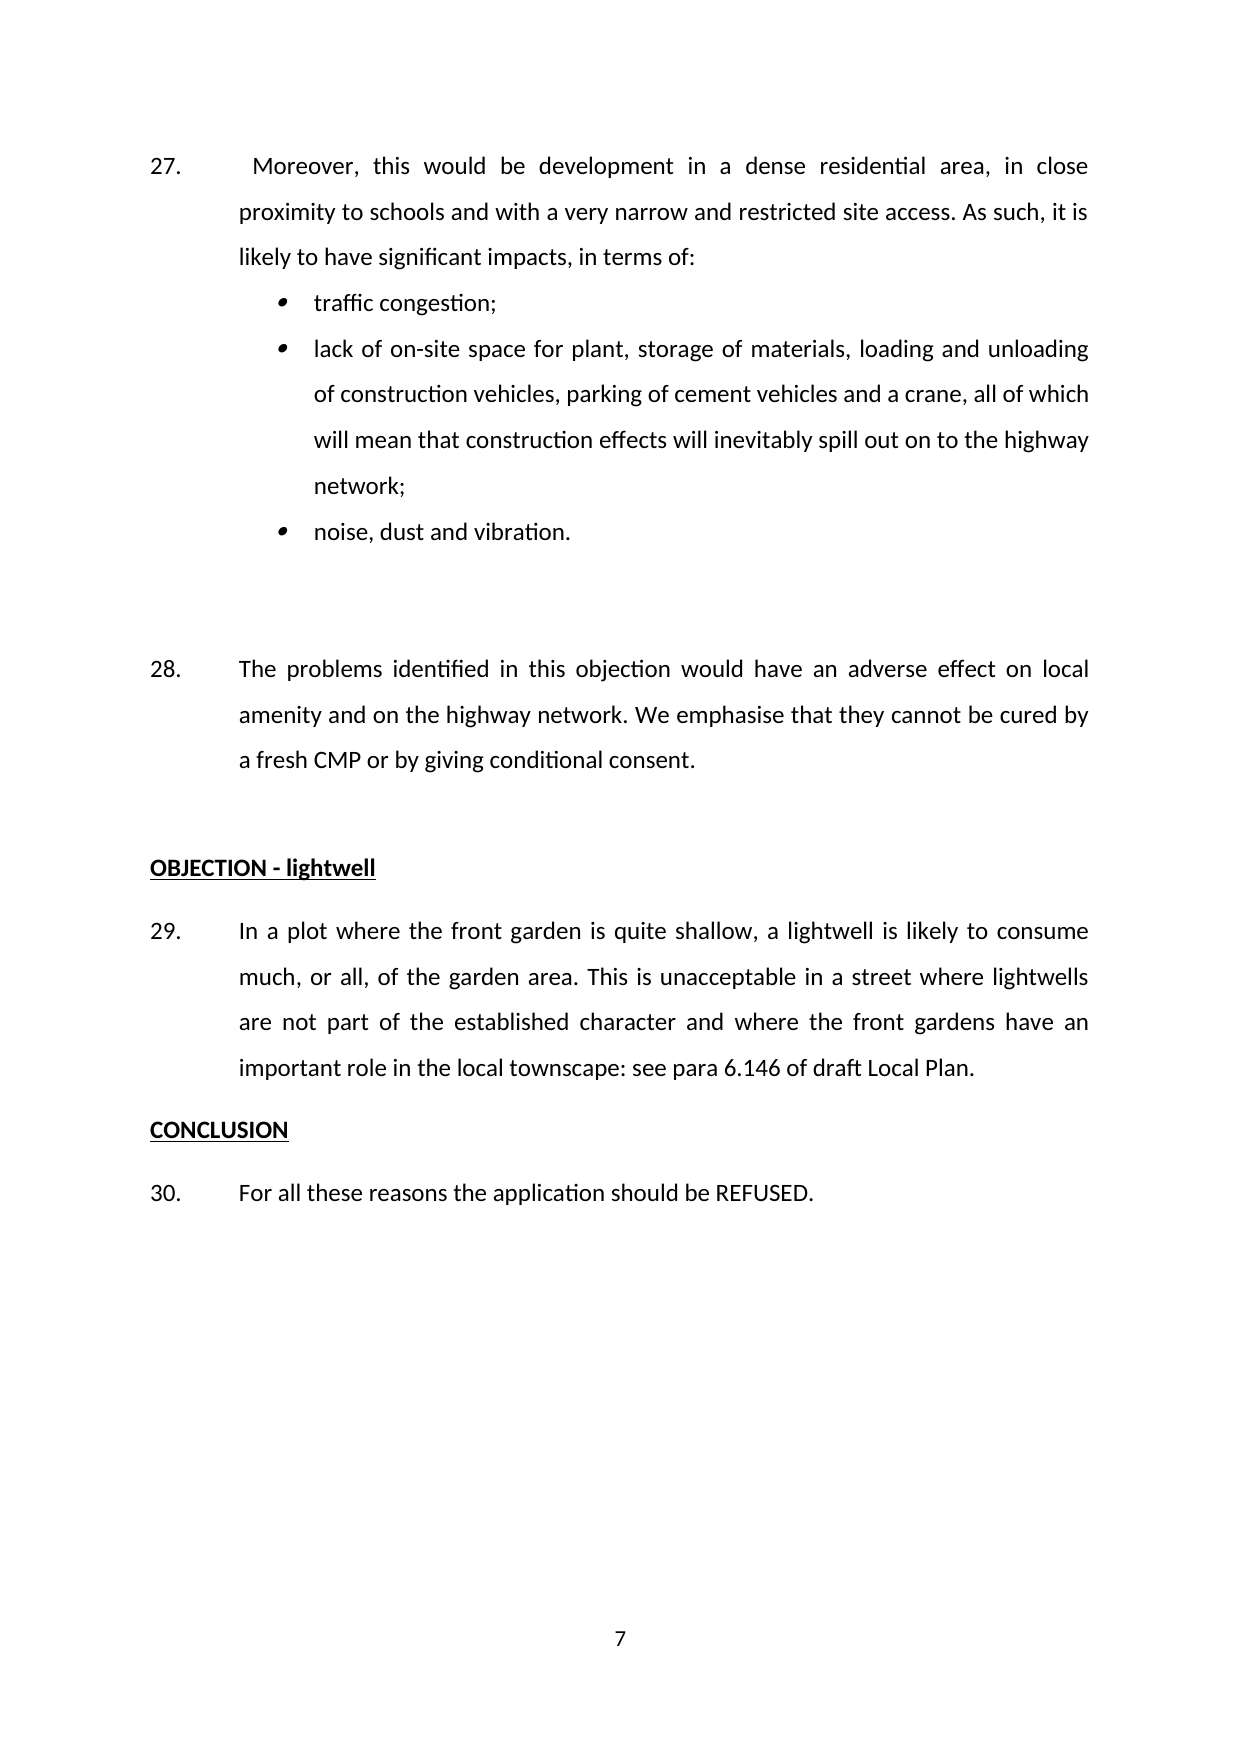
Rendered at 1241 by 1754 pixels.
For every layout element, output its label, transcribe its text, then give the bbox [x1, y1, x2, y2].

list For all these reasons the application should be REFUSED. [150, 1177, 1090, 1207]
list noise, dust and vibration. [276, 516, 1090, 546]
text OBJECTION - lightwell [150, 853, 1090, 883]
list In a plot where the front garden is quite shallow, a lightwell is likely to consume much, or all, of the garden area. This is unacceptable in a street where lightwells are not part of the established character and where the front gardens have an important role in the local townscape: see para 6.146 of draft Local Plan. [150, 915, 1090, 1083]
list lack of on-site space for plant, storage of materials, loading and unloading of construction vehicles, parking of cement vehicles and a crane, all of which will mean that construction effects will inevitably spill out on to the highway network; [276, 333, 1090, 501]
list The problems identified in this objection would have an adverse effect on local amenity and on the highway network. We emphasise that they cannot be cured by a fresh CMP or by giving conditional consent. [150, 653, 1090, 775]
list traffic congestion; [276, 287, 1090, 318]
text CONCLUSION [150, 1114, 1090, 1145]
list Moreover, this would be development in a dense residential area, in close proximity to schools and with a very narrow and restricted site access. As such, it is likely to have significant impacts, in terms of: [150, 150, 1090, 272]
